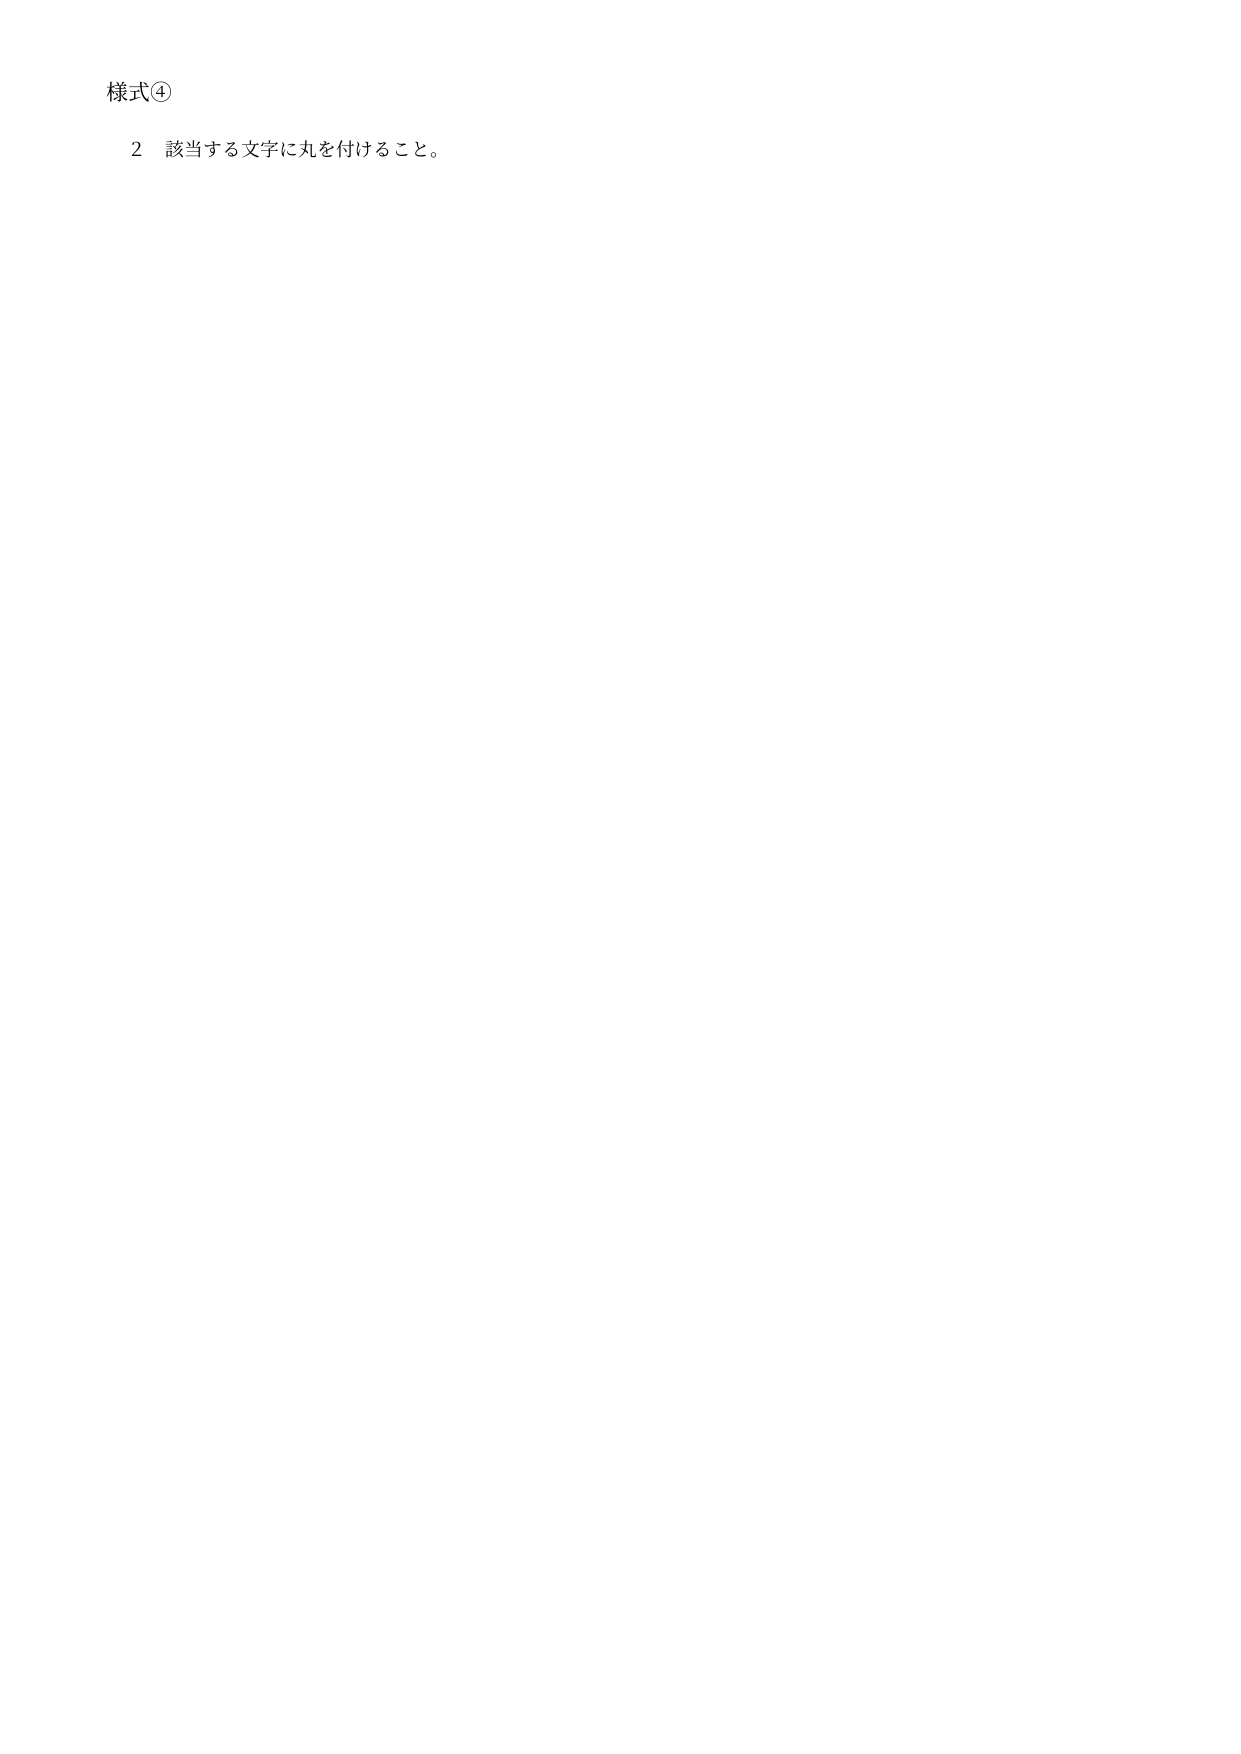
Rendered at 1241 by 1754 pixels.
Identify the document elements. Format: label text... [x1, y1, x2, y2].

text ２ 該当する文字に丸を付けること。 [106, 130, 1134, 163]
